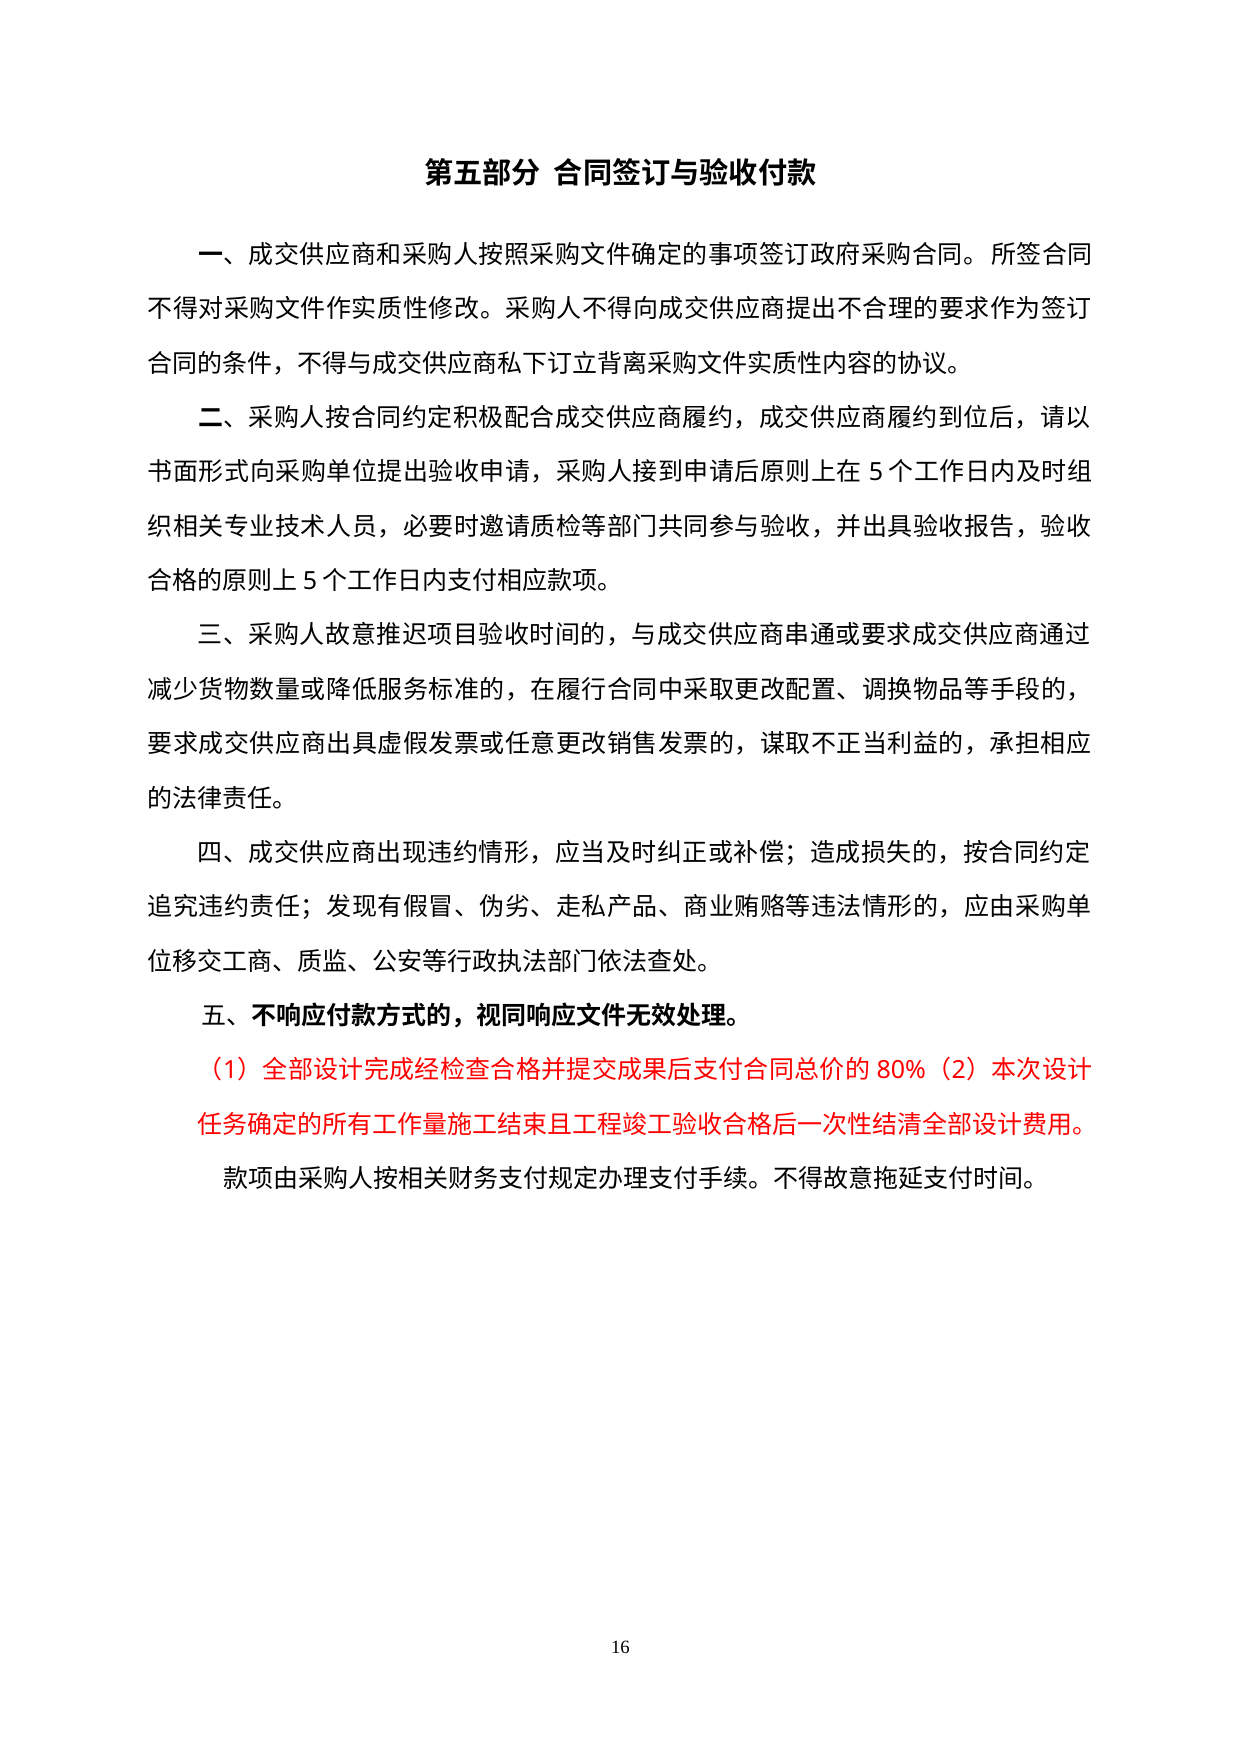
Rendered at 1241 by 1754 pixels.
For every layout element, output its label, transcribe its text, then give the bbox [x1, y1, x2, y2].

text 一、成交供应商和采购人按照采购文件确定的事项签订政府采购合同。所签合同不得对采购文件作实质性修改。采购人不得向成交供应商提出不合理的要求作为签订合同的条件，不得与成交供应商私下订立背离采购文件实质性内容的协议。 [148, 234, 1093, 379]
text 第五部分 合同签订与验收付款 [148, 150, 1093, 192]
text （1）全部设计完成经检查合格并提交成果后支付合同总价的80%（2）本次设计任务确定的所有工作量施工结束且工程竣工验收合格后一次性结清全部设计费用。 [197, 1050, 1093, 1141]
text 五、不响应付款方式的，视同响应文件无效处理。 [148, 996, 1071, 1032]
text 款项由采购人按相关财务支付规定办理支付手续。不得故意拖延支付时间。 [148, 1159, 1093, 1195]
text 四、成交供应商出现违约情形，应当及时纠正或补偿；造成损失的，按合同约定追究违约责任；发现有假冒、伪劣、走私产品、商业贿赂等违法情形的，应由采购单位移交工商、质监、公安等行政执法部门依法查处。 [148, 832, 1093, 977]
text 三、采购人故意推迟项目验收时间的，与成交供应商串通或要求成交供应商通过减少货物数量或降低服务标准的，在履行合同中采取更改配置、调换物品等手段的，要求成交供应商出具虚假发票或任意更改销售发票的，谋取不正当利益的，承担相应的法律责任。 [148, 615, 1093, 814]
text 二、采购人按合同约定积极配合成交供应商履约，成交供应商履约到位后，请以书面形式向采购单位提出验收申请，采购人接到申请后原则上在5个工作日内及时组织相关专业技术人员，必要时邀请质检等部门共同参与验收，并出具验收报告，验收合格的原则上5个工作日内支付相应款项。 [148, 397, 1093, 597]
